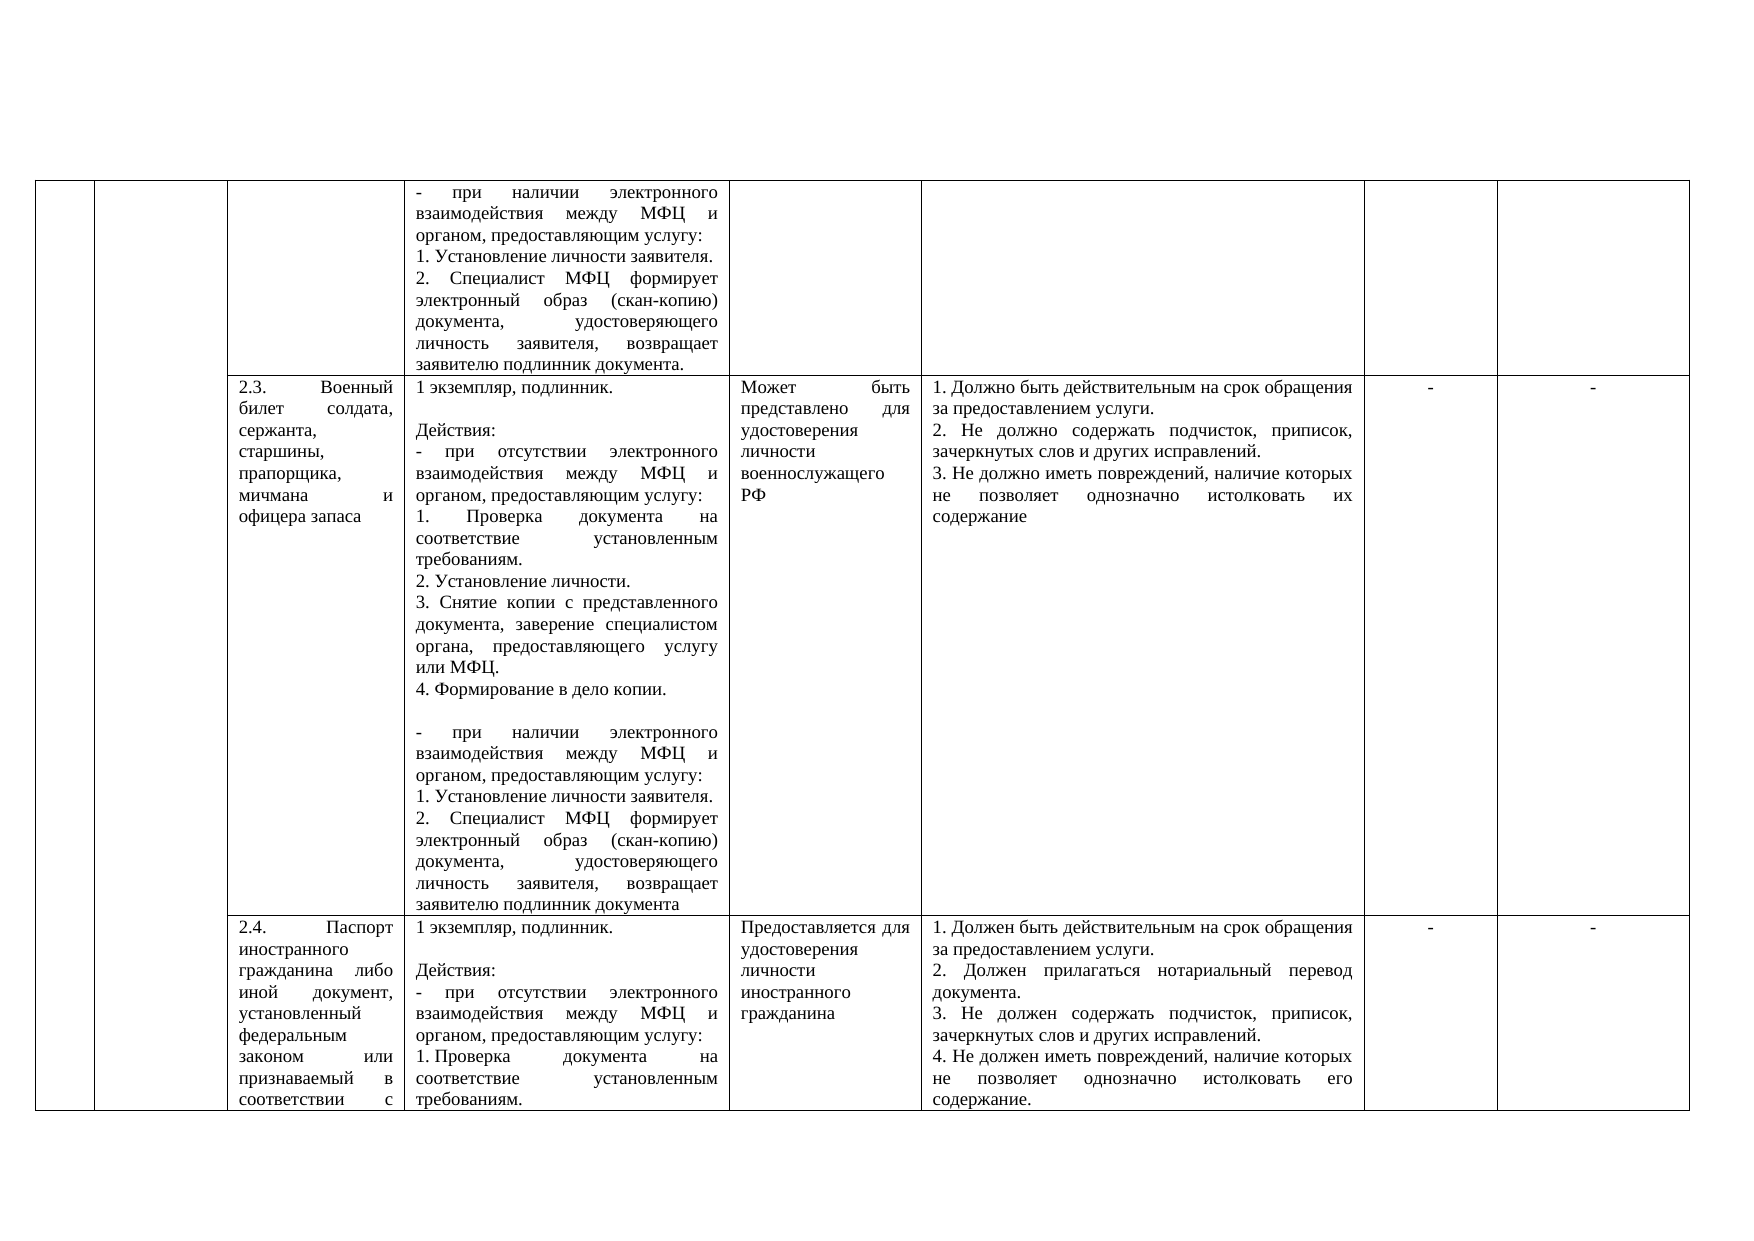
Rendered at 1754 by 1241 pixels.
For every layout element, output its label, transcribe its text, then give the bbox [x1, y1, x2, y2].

table_cell - [1498, 376, 1689, 915]
table_cell 2.3. Военный билет солдата, сержанта, старшины, прапорщика, мичмана и офицера запаса [228, 376, 404, 915]
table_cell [228, 916, 404, 1110]
table_cell - [1498, 181, 1689, 375]
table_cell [228, 181, 404, 375]
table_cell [730, 181, 921, 375]
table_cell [405, 181, 729, 375]
table_cell - [1365, 916, 1497, 1110]
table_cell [922, 181, 1364, 375]
table_cell - [1365, 376, 1497, 915]
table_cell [730, 916, 921, 1110]
table_cell Может быть представлено для удостоверения личности военнослужащего РФ [730, 376, 921, 915]
table_cell - [1365, 181, 1497, 375]
table_cell 1 экземпляр, подлинник. Действия: - при отсутствии электронного взаимодействия между МФЦ и органом, предоставляющим услугу: 1. Проверка документа на соответствие установленным требованиям. 2. Установление личности. 3. Снятие копии с представленного документа, заверение специалистом органа, предоставляющего услугу или МФЦ. 4. Формирование в дело копии. - при наличии электронного взаимодействия между МФЦ и органом, предоставляющим услугу: 1. Установление личности заявителя. 2. Специалист МФЦ формирует электронный образ (скан-копию) документа, удостоверяющего личность заявителя, возвращает заявителю подлинник документа [405, 376, 729, 915]
table_cell - [1498, 916, 1689, 1110]
table_cell 1. Должно быть действительным на срок обращения за предоставлением услуги. 2. Не должно содержать подчисток, приписок, зачеркнутых слов и других исправлений. 3. Не должно иметь повреждений, наличие которых не позволяет однозначно истолковать их содержание [922, 376, 1364, 915]
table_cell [922, 916, 1364, 1110]
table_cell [405, 916, 729, 1110]
